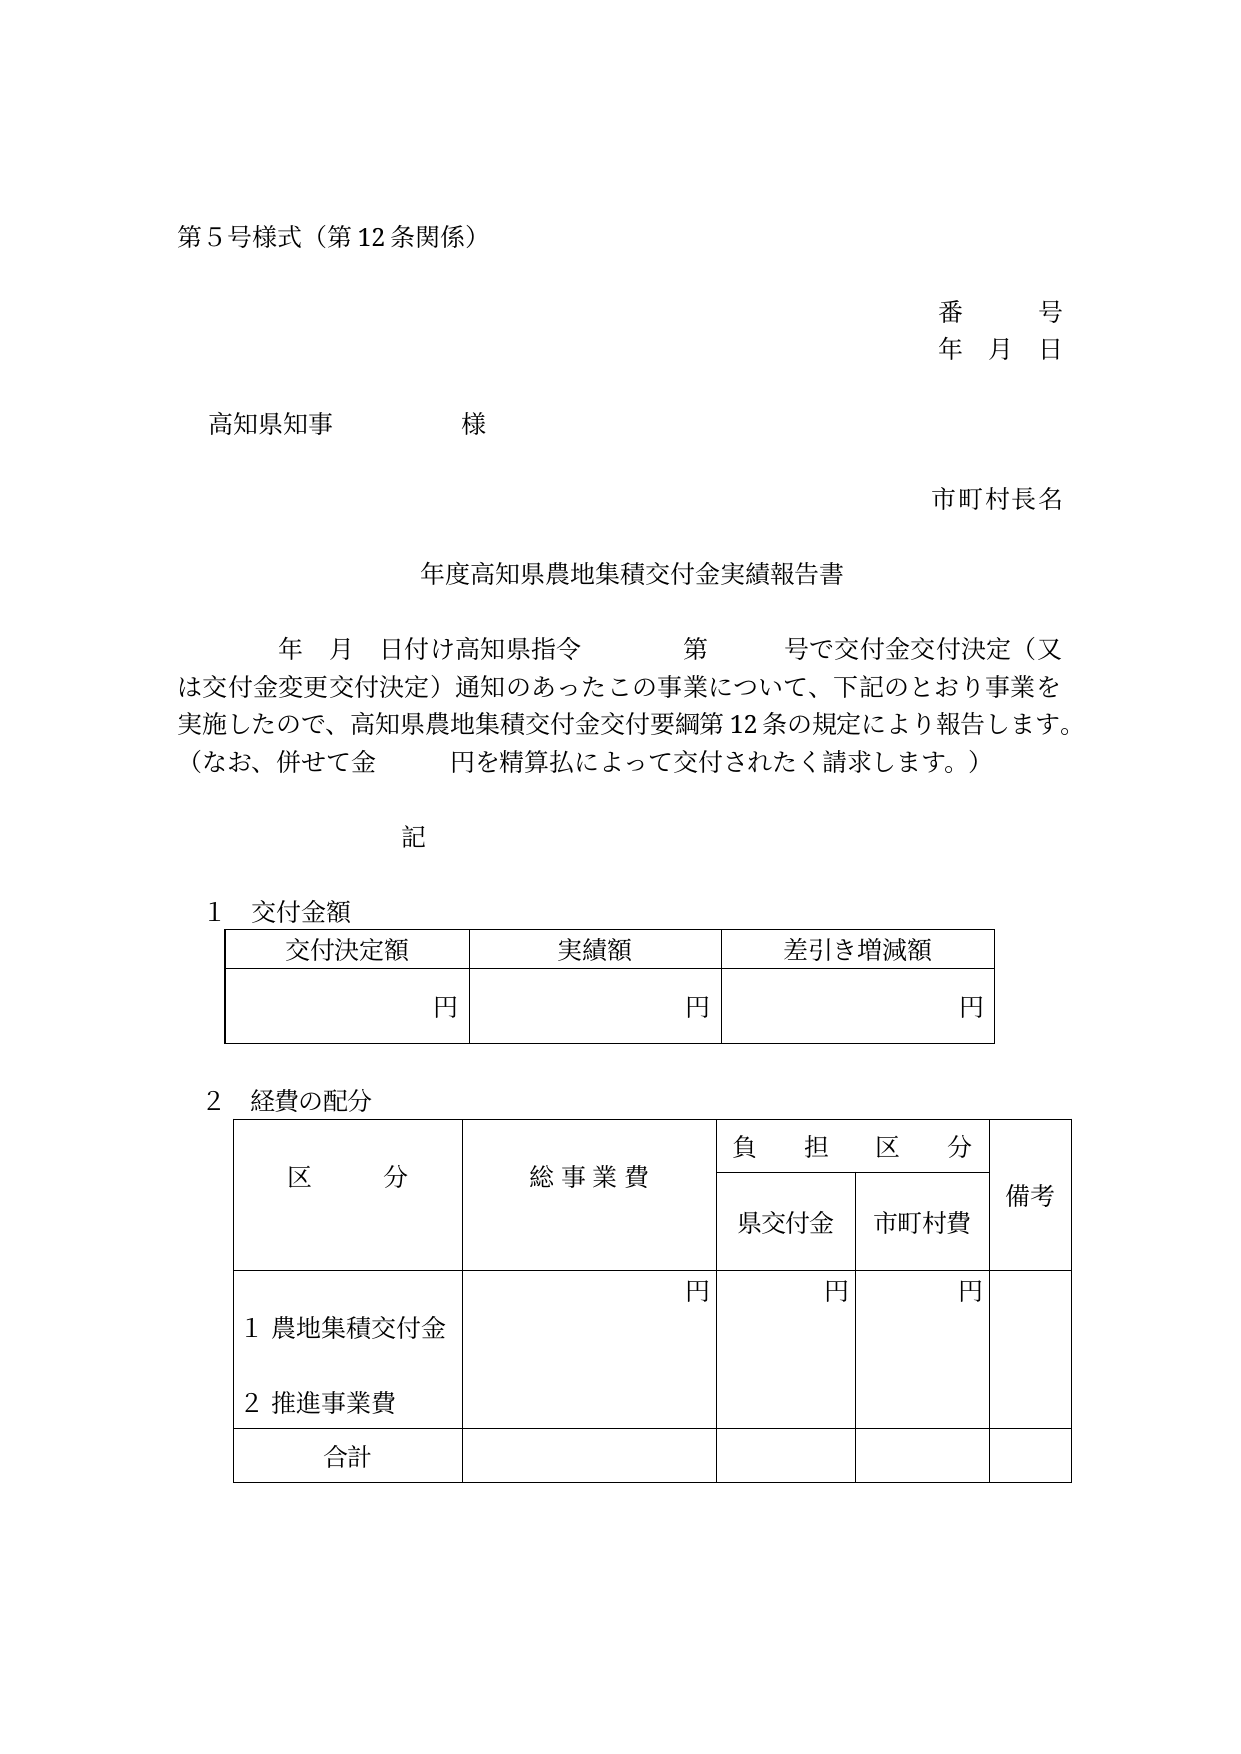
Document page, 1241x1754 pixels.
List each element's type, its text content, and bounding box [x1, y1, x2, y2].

table_header 差引き増減額 [722, 930, 994, 968]
table_cell 円 [463, 1271, 716, 1308]
table_header 総 事 業 費 [463, 1120, 716, 1270]
table_header 区 分 [234, 1120, 462, 1270]
text 第５号様式（第12条関係） [177, 217, 1063, 254]
table_cell [856, 1308, 989, 1428]
text ２ 経費の配分 [177, 1081, 1063, 1118]
text 年度高知県農地集積交付金実績報告書 [177, 554, 1063, 592]
text 年 月 日付け高知県指令 第 号で交付金交付決定（又は交付金変更交付決定）通知のあったこの事業について、下記のとおり事業を実施したので、高知県農地集積交付金交付要綱第12条の規定により報告します。 [177, 629, 1063, 742]
table_cell [990, 1429, 1071, 1482]
table_cell １ 農地集積交付金 ２ 推進事業費 [234, 1308, 462, 1428]
table_cell [463, 1429, 716, 1482]
text （なお、併せて金 円を精算払によって交付されたく請求します。） [177, 742, 1063, 779]
table_cell 合計 [234, 1429, 462, 1482]
table_cell [990, 1308, 1071, 1428]
text １ 交付金額 [177, 892, 1063, 929]
table_cell 円 [856, 1271, 989, 1308]
text 市町村長名 [177, 479, 1063, 517]
table_cell 円 [717, 1271, 855, 1308]
table_cell [856, 1429, 989, 1482]
table_cell 県交付金 [717, 1173, 855, 1270]
table_cell [717, 1429, 855, 1482]
text 番 号 [177, 292, 1063, 329]
table_cell [717, 1308, 855, 1428]
table_header 実績額 [470, 930, 721, 968]
table_cell [234, 1271, 462, 1308]
table_header 交付決定額 [226, 930, 469, 968]
table_cell 円 [722, 969, 994, 1042]
table_cell [463, 1308, 716, 1428]
text 年 月 日 [177, 329, 1063, 367]
table_header 備考 [990, 1120, 1071, 1270]
text 記 [177, 817, 1063, 854]
table_cell 市町村費 [856, 1173, 989, 1270]
text 高知県知事 様 [177, 404, 1063, 442]
table_cell [990, 1271, 1071, 1308]
table_cell 円 [226, 969, 469, 1042]
table_header 負 担 区 分 [717, 1120, 989, 1172]
table_cell 円 [470, 969, 721, 1042]
